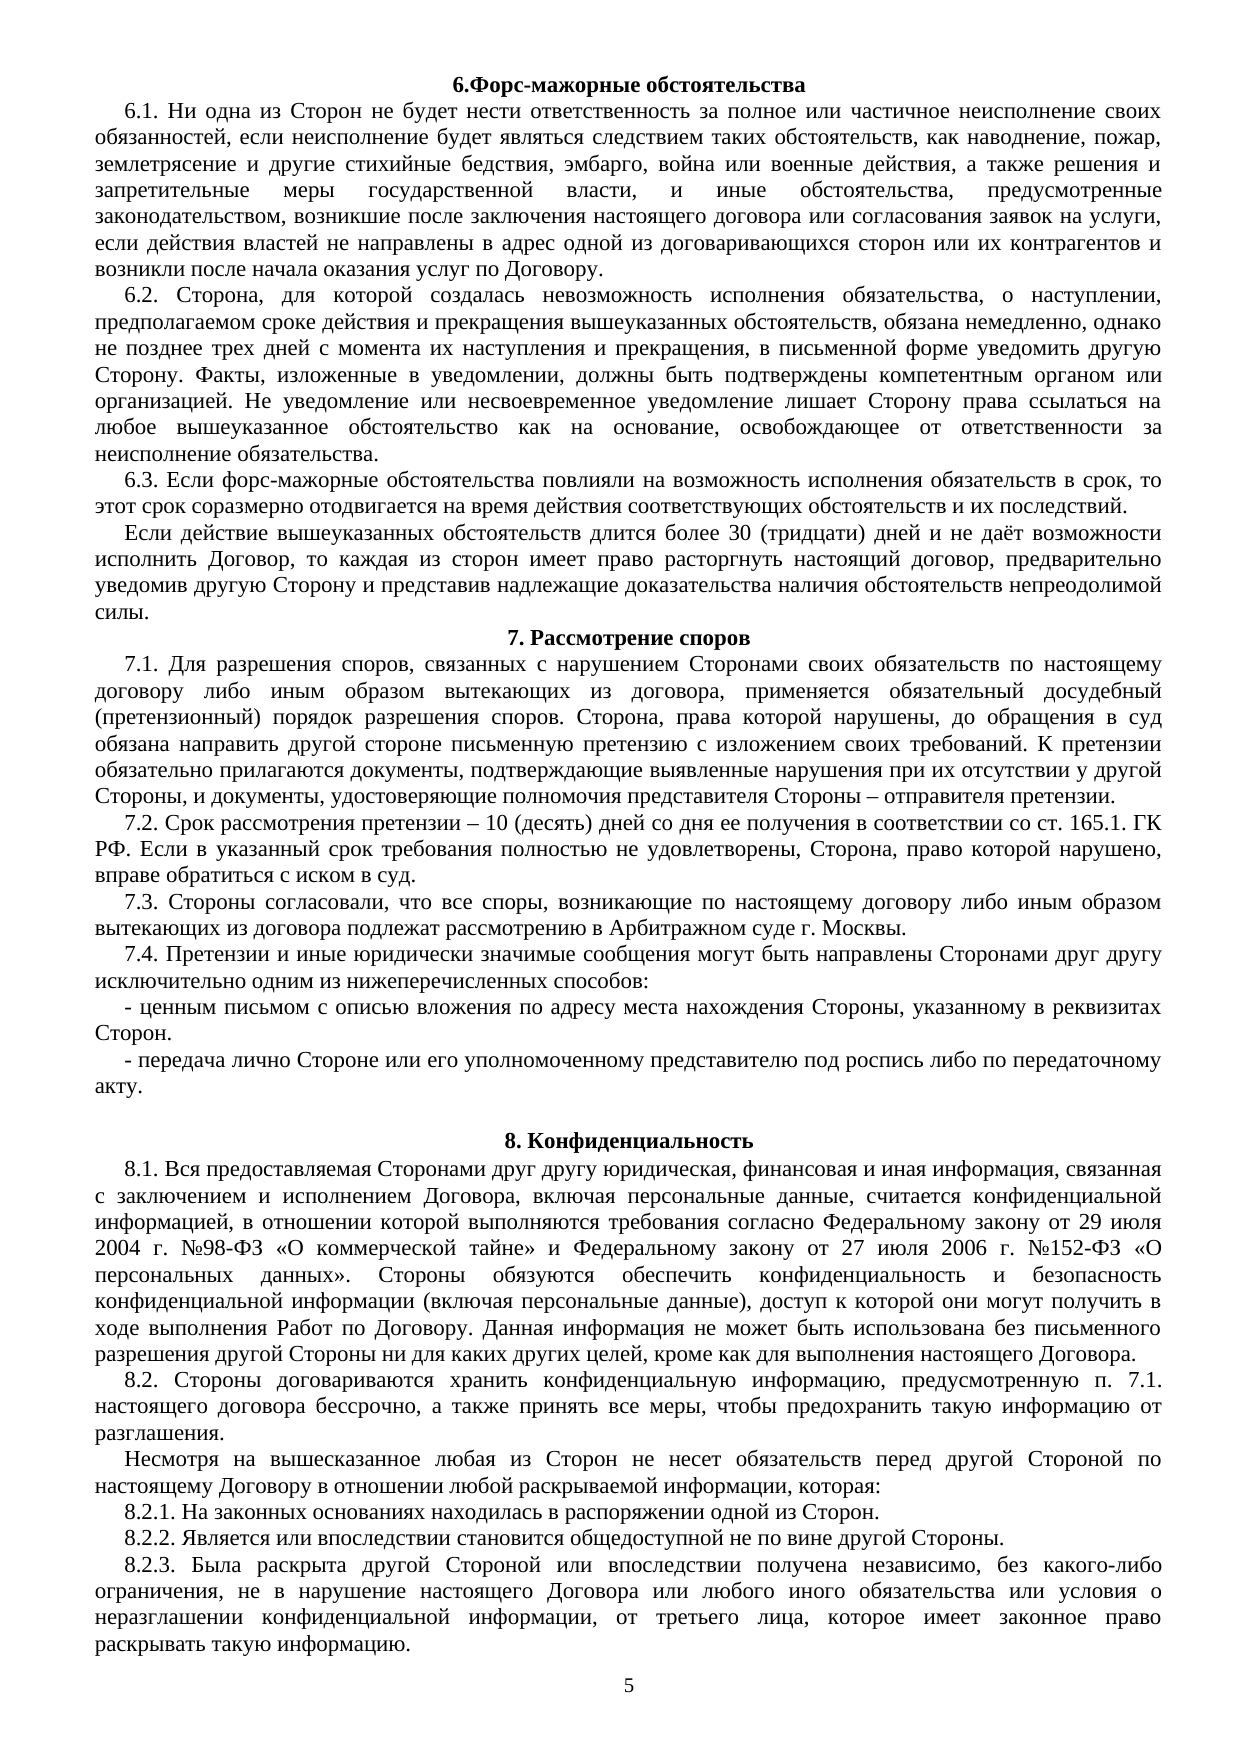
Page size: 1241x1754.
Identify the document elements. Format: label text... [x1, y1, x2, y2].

text 7.3. Стороны согласовали, что все споры, возникающие по настоящему договору либо иным образом вытекающих из договора подлежат рассмотрению в Арбитражном суде г. Москвы. [94, 888, 1163, 940]
text 6.3. Если форс-мажорные обстоятельства повлияли на возможность исполнения обязательств в срок, то этот срок соразмерно отодвигается на время действия соответствующих обстоятельств и их последствий. [94, 466, 1163, 519]
text 7. Рассмотрение споров [94, 624, 1163, 651]
text - передача лично Стороне или его уполномоченному представителю под роспись либо по передаточному акту. [94, 1046, 1163, 1098]
text 7.1. Для разрешения споров, связанных с нарушением Сторонами своих обязательств по настоящему договору либо иным образом вытекающих из договора, применяется обязательный досудебный (претензионный) порядок разрешения споров. Сторона, права которой нарушены, до обращения в суд обязана направить другой стороне письменную претензию с изложением своих требований. К претензии обязательно прилагаются документы, подтверждающие выявленные нарушения при их отсутствии у другой Стороны, и документы, удостоверяющие полномочия представителя Стороны – отправителя претензии. [94, 651, 1163, 809]
text 6.1. Ни одна из Сторон не будет нести ответственность за полное или частичное неисполнение своих обязанностей, если неисполнение будет являться следствием таких обстоятельств, как наводнение, пожар, землетрясение и другие стихийные бедствия, эмбарго, война или военные действия, а также решения и запретительные меры государственной власти, и иные обстоятельства, предусмотренные законодательством, возникшие после заключения настоящего договора или согласования заявок на услуги, если действия властей не направлены в адрес одной из договаривающихся сторон или их контрагентов и возникли после начала оказания услуг по Договору. [94, 97, 1163, 282]
text 6.2. Сторона, для которой создалась невозможность исполнения обязательства, о наступлении, предполагаемом сроке действия и прекращения вышеуказанных обстоятельств, обязана немедленно, однако не позднее трех дней с момента их наступления и прекращения, в письменной форме уведомить другую Сторону. Факты, изложенные в уведомлении, должны быть подтверждены компетентным органом или организацией. Не уведомление или несвоевременное уведомление лишает Сторону права ссылаться на любое вышеуказанное обстоятельство как на основание, освобождающее от ответственности за неисполнение обязательства. [94, 282, 1163, 466]
text 8.2. Стороны договариваются хранить конфиденциальную информацию, предусмотренную п. 7.1. настоящего договора бессрочно, а также принять все меры, чтобы предохранить такую информацию от разглашения. [94, 1366, 1163, 1445]
text - ценным письмом с описью вложения по адресу места нахождения Стороны, указанному в реквизитах Сторон. [94, 993, 1163, 1046]
text 6.Форс-мажорные обстоятельства [94, 71, 1163, 97]
text 7.2. Срок рассмотрения претензии – 10 (десять) дней со дня ее получения в соответствии со ст. 165.1. ГК РФ. Если в указанный срок требования полностью не удовлетворены, Сторона, право которой нарушено, вправе обратиться с иском в суд. [94, 809, 1163, 888]
text Несмотря на вышесказанное любая из Сторон не несет обязательств перед другой Стороной по настоящему Договору в отношении любой раскрываемой информации, которая: [94, 1445, 1163, 1498]
text 7.4. Претензии и иные юридически значимые сообщения могут быть направлены Сторонами друг другу исключительно одним из нижеперечисленных способов: [94, 940, 1163, 993]
text 8.2.2. Является или впоследствии становится общедоступной не по вине другой Стороны. [94, 1524, 1163, 1551]
text 8.2.3. Была раскрыта другой Стороной или впоследствии получена независимо, без какого-либо ограничения, не в нарушение настоящего Договора или любого иного обязательства или условия о неразглашении конфиденциальной информации, от третьего лица, которое имеет законное право раскрывать такую информацию. [94, 1551, 1163, 1656]
text 8.2.1. На законных основаниях находилась в распоряжении одной из Сторон. [94, 1498, 1163, 1524]
text 8. Конфиденциальность [94, 1127, 1163, 1153]
text Если действие вышеуказанных обстоятельств длится более 30 (тридцати) дней и не даёт возможности исполнить Договор, то каждая из сторон имеет право расторгнуть настоящий договор, предварительно уведомив другую Сторону и представив надлежащие доказательства наличия обстоятельств непреодолимой силы. [94, 519, 1163, 624]
text 8.1. Вся предоставляемая Сторонами друг другу юридическая, финансовая и иная информация, связанная с заключением и исполнением Договора, включая персональные данные, считается конфиденциальной информацией, в отношении которой выполняются требования согласно Федеральному закону от 29 июля 2004 г. №98-ФЗ «О коммерческой тайне» и Федеральному закону от 27 июля 2006 г. №152-ФЗ «О персональных данных». Стороны обязуются обеспечить конфиденциальность и безопасность конфиденциальной информации (включая персональные данные), доступ к которой они могут получить в ходе выполнения Работ по Договору. Данная информация не может быть использована без письменного разрешения другой Стороны ни для каких других целей, кроме как для выполнения настоящего Договора. [94, 1155, 1163, 1366]
